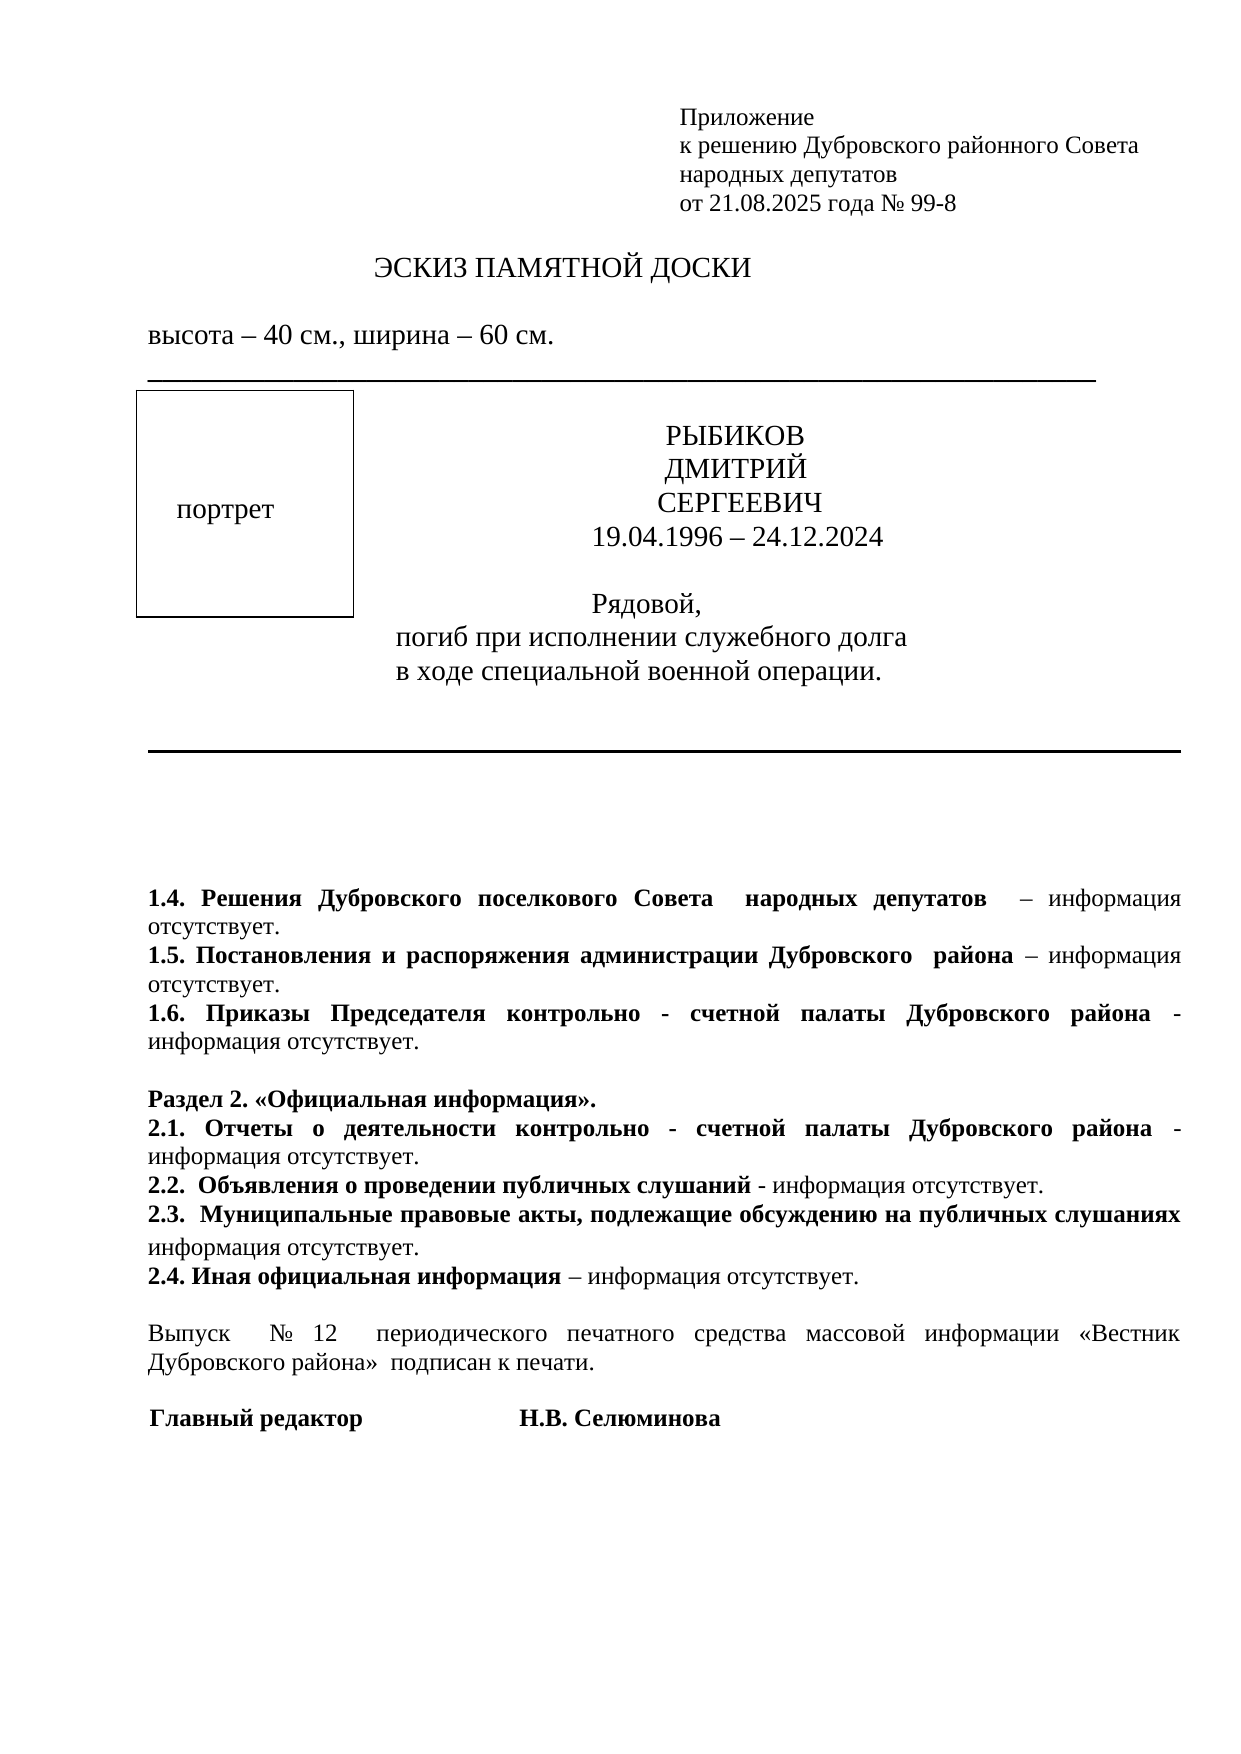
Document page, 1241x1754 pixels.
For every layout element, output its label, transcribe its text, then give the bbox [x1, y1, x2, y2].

text Приложение [679, 102, 1181, 131]
text к решению Дубровского районного Совета народных депутатов [679, 131, 1181, 188]
text СЕРГЕЕВИЧ [354, 485, 1181, 519]
text Раздел 2. «Официальная информация». [148, 1084, 1181, 1113]
text погиб при исполнении служебного долга [148, 619, 1181, 653]
text 1.6. Приказы Председателя контрольно - счетной палаты Дубровского района - информация отсутствует. [148, 998, 1181, 1055]
text 2.4. Иная официальная информация – информация отсутствует. [148, 1261, 1181, 1290]
text от 21.08.2025 года № 99-8 [679, 188, 1181, 217]
table_header портрет [137, 391, 353, 616]
text _________________________________________________________________ [148, 351, 1181, 384]
text Главный редактор Н.В. Селюминова [118, 1403, 1181, 1432]
text 19.04.1996 – 24.12.2024 [354, 519, 1181, 552]
text высота – 40 см., ширина – 60 см. [148, 317, 1181, 351]
text 2.2. Объявления о проведении публичных слушаний - информация отсутствует. [148, 1170, 1181, 1199]
text 2.3. Муниципальные правовые акты, подлежащие обсуждению на публичных слушаниях информация отсутствует. [148, 1199, 1181, 1261]
text Рядовой, [148, 586, 1181, 619]
text РЫБИКОВ [354, 418, 1181, 452]
text Выпуск № 12 периодического печатного средства массовой информации «Вестник Дубровского района» подписан к печати. [148, 1318, 1181, 1375]
text ЭСКИЗ ПАМЯТНОЙ ДОСКИ [148, 250, 1181, 284]
text 1.4. Решения Дубровского поселкового Совета народных депутатов – информация отсутствует. [148, 883, 1181, 940]
text в ходе специальной военной операции. [148, 653, 1181, 686]
text 1.5. Постановления и распоряжения администрации Дубровского района – информация отсутствует. [148, 940, 1181, 998]
text 2.1. Отчеты о деятельности контрольно - счетной палаты Дубровского района - информация отсутствует. [148, 1113, 1181, 1170]
text ДМИТРИЙ [354, 452, 1181, 485]
